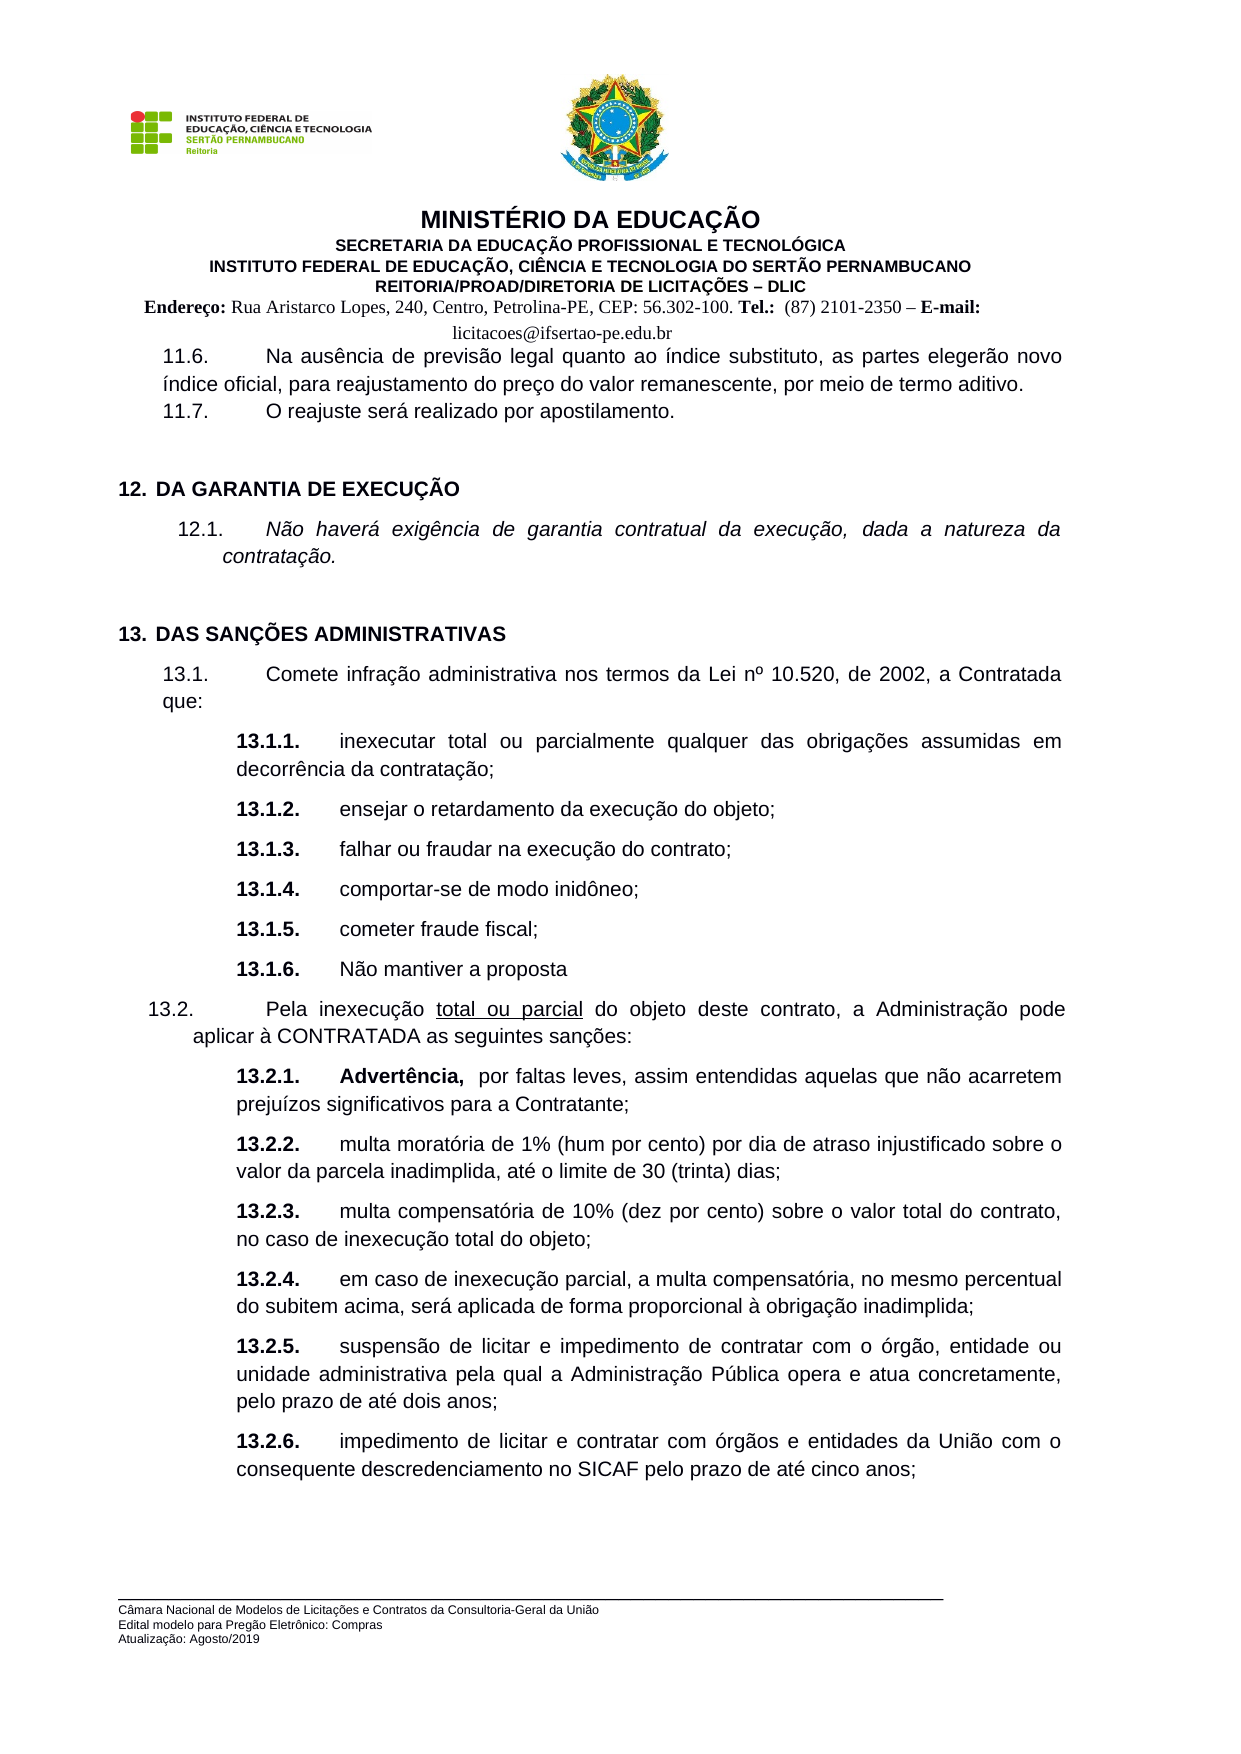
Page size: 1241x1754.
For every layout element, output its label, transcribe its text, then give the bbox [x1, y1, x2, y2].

picture [130, 111, 372, 154]
list ensejar o retardamento da execução do objeto; [236, 797, 1063, 821]
list Não haverá exigência de garantia contratual da execução, dada a natureza da contratação. [177, 517, 1063, 568]
list DA GARANTIA DE EXECUÇÃO [118, 477, 1063, 501]
list cometer fraude fiscal; [236, 917, 1063, 941]
list impedimento de licitar e contratar com órgãos e entidades da União com o consequente descredenciamento no SICAF pelo prazo de até cinco anos; [236, 1429, 1063, 1481]
list inexecutar total ou parcialmente qualquer das obrigações assumidas em decorrência da contratação; [236, 729, 1063, 781]
list multa moratória de 1% (hum por cento) por dia de atraso injustificado sobre o valor da parcela inadimplida, até o limite de 30 (trinta) dias; [236, 1132, 1063, 1183]
list em caso de inexecução parcial, a multa compensatória, no mesmo percentual do subitem acima, será aplicada de forma proporcional à obrigação inadimplida; [236, 1267, 1063, 1318]
list Comete infração administrativa nos termos da Lei nº 10.520, de 2002, a Contratada que: [162, 662, 1063, 713]
list suspensão de licitar e impedimento de contratar com o órgão, entidade ou unidade administrativa pela qual a Administração Pública opera e atua concretamente, pelo prazo de até dois anos; [236, 1334, 1063, 1413]
list falhar ou fraudar na execução do contrato; [236, 837, 1063, 861]
list Advertência, por faltas leves, assim entendidas aquelas que não acarretem prejuízos significativos para a Contratante; [236, 1064, 1063, 1116]
list O reajuste será realizado por apostilamento. [162, 399, 1063, 423]
list Pela inexecução total ou parcial do objeto deste contrato, a Administração pode aplicar à CONTRATADA as seguintes sanções: [148, 997, 1066, 1048]
list comportar-se de modo inidôneo; [236, 877, 1063, 901]
list Na ausência de previsão legal quanto ao índice substituto, as partes elegerão novo índice oficial, para reajustamento do preço do valor remanescente, por meio de termo aditivo. [162, 344, 1063, 396]
list multa compensatória de 10% (dez por cento) sobre o valor total do contrato, no caso de inexecução total do objeto; [236, 1199, 1063, 1251]
picture [560, 74, 669, 181]
list DAS SANÇÕES ADMINISTRATIVAS [118, 622, 1063, 646]
list Não mantiver a proposta [236, 957, 1063, 981]
